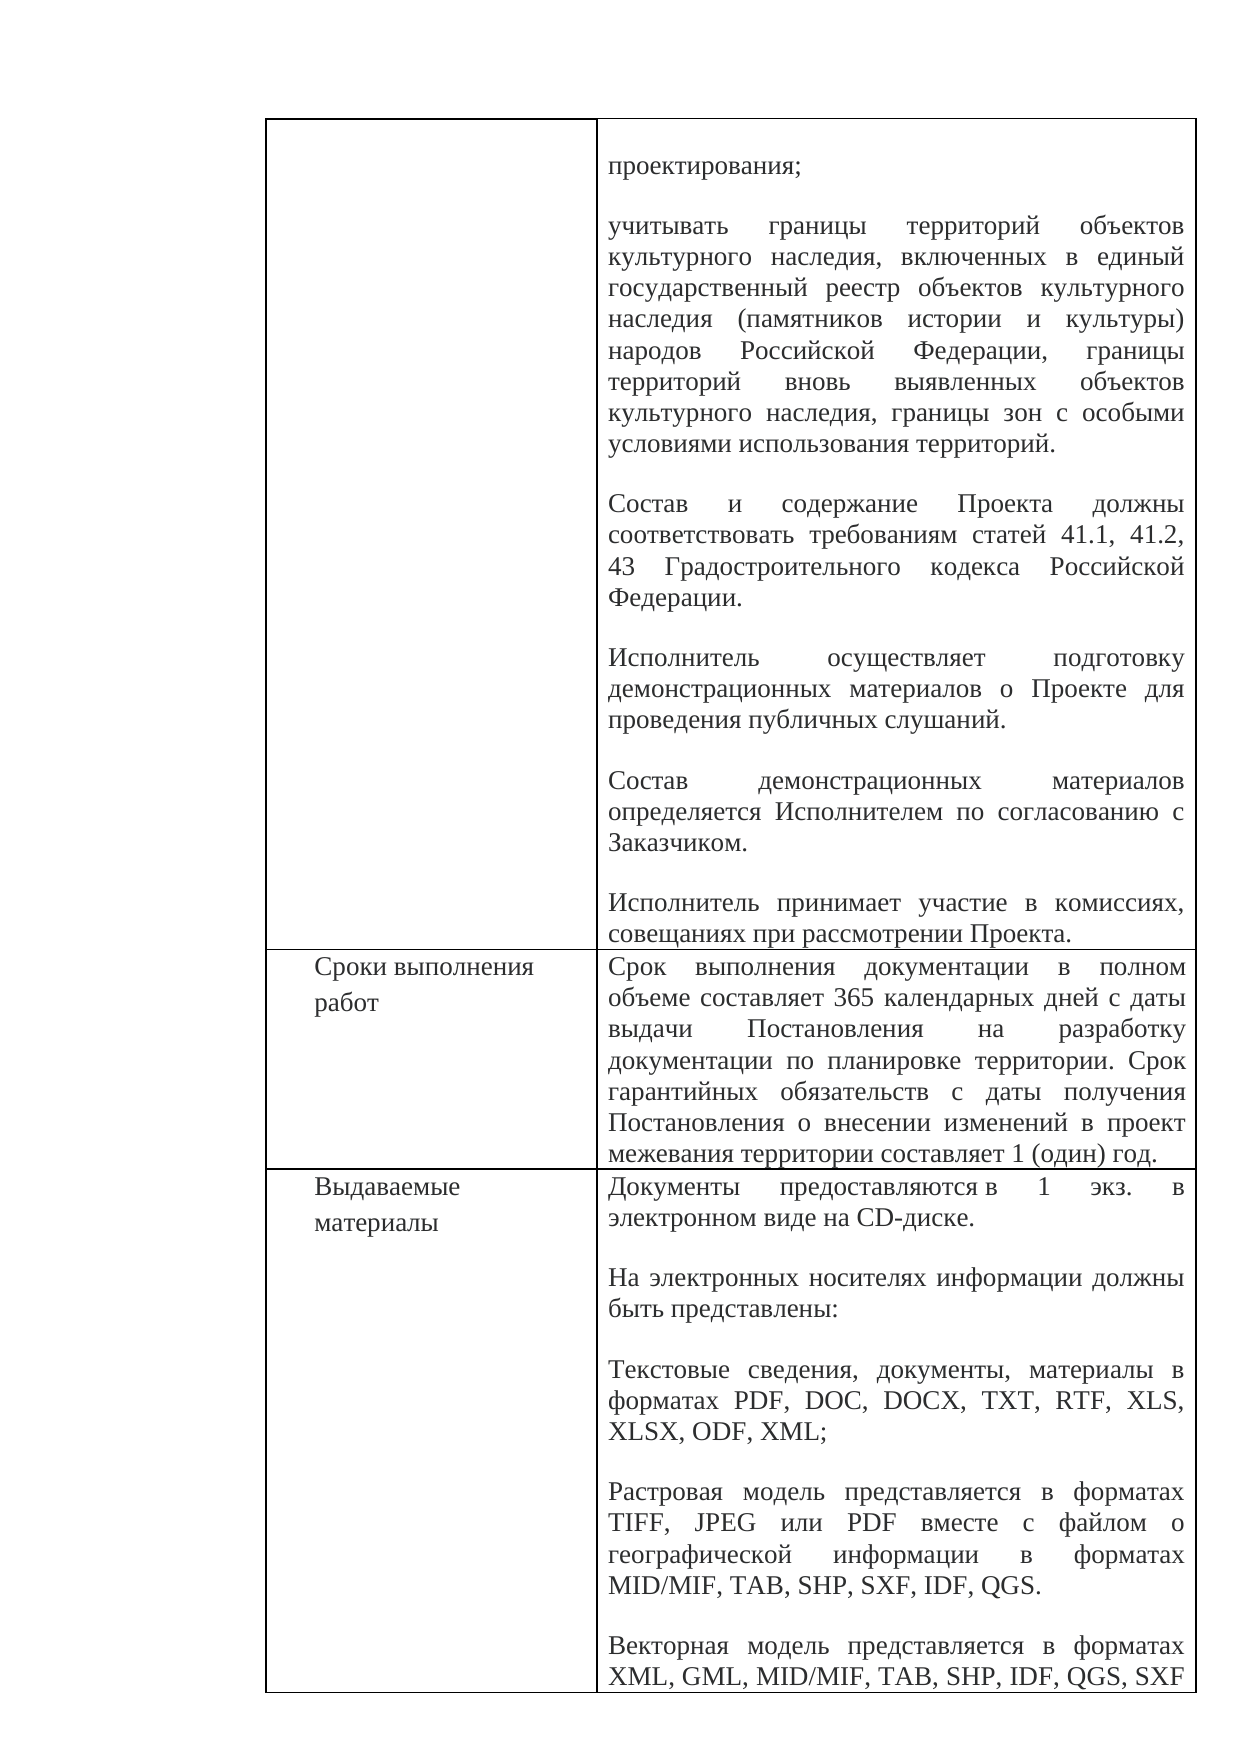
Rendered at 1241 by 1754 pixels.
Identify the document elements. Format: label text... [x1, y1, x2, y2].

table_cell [267, 120, 596, 949]
table_cell Срок выполнения документации в полном объеме составляет 365 календарных дней с даты выдачи Постановления на разработку документации по планировке территории. Срок гарантийных обязательств с даты получения Постановления о внесении изменений в проект межевания территории составляет 1 (один) год. [598, 950, 1195, 1168]
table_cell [598, 119, 1195, 949]
table_cell Сроки выполнения работ [267, 950, 596, 1168]
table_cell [267, 1170, 596, 1691]
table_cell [598, 1170, 1195, 1691]
